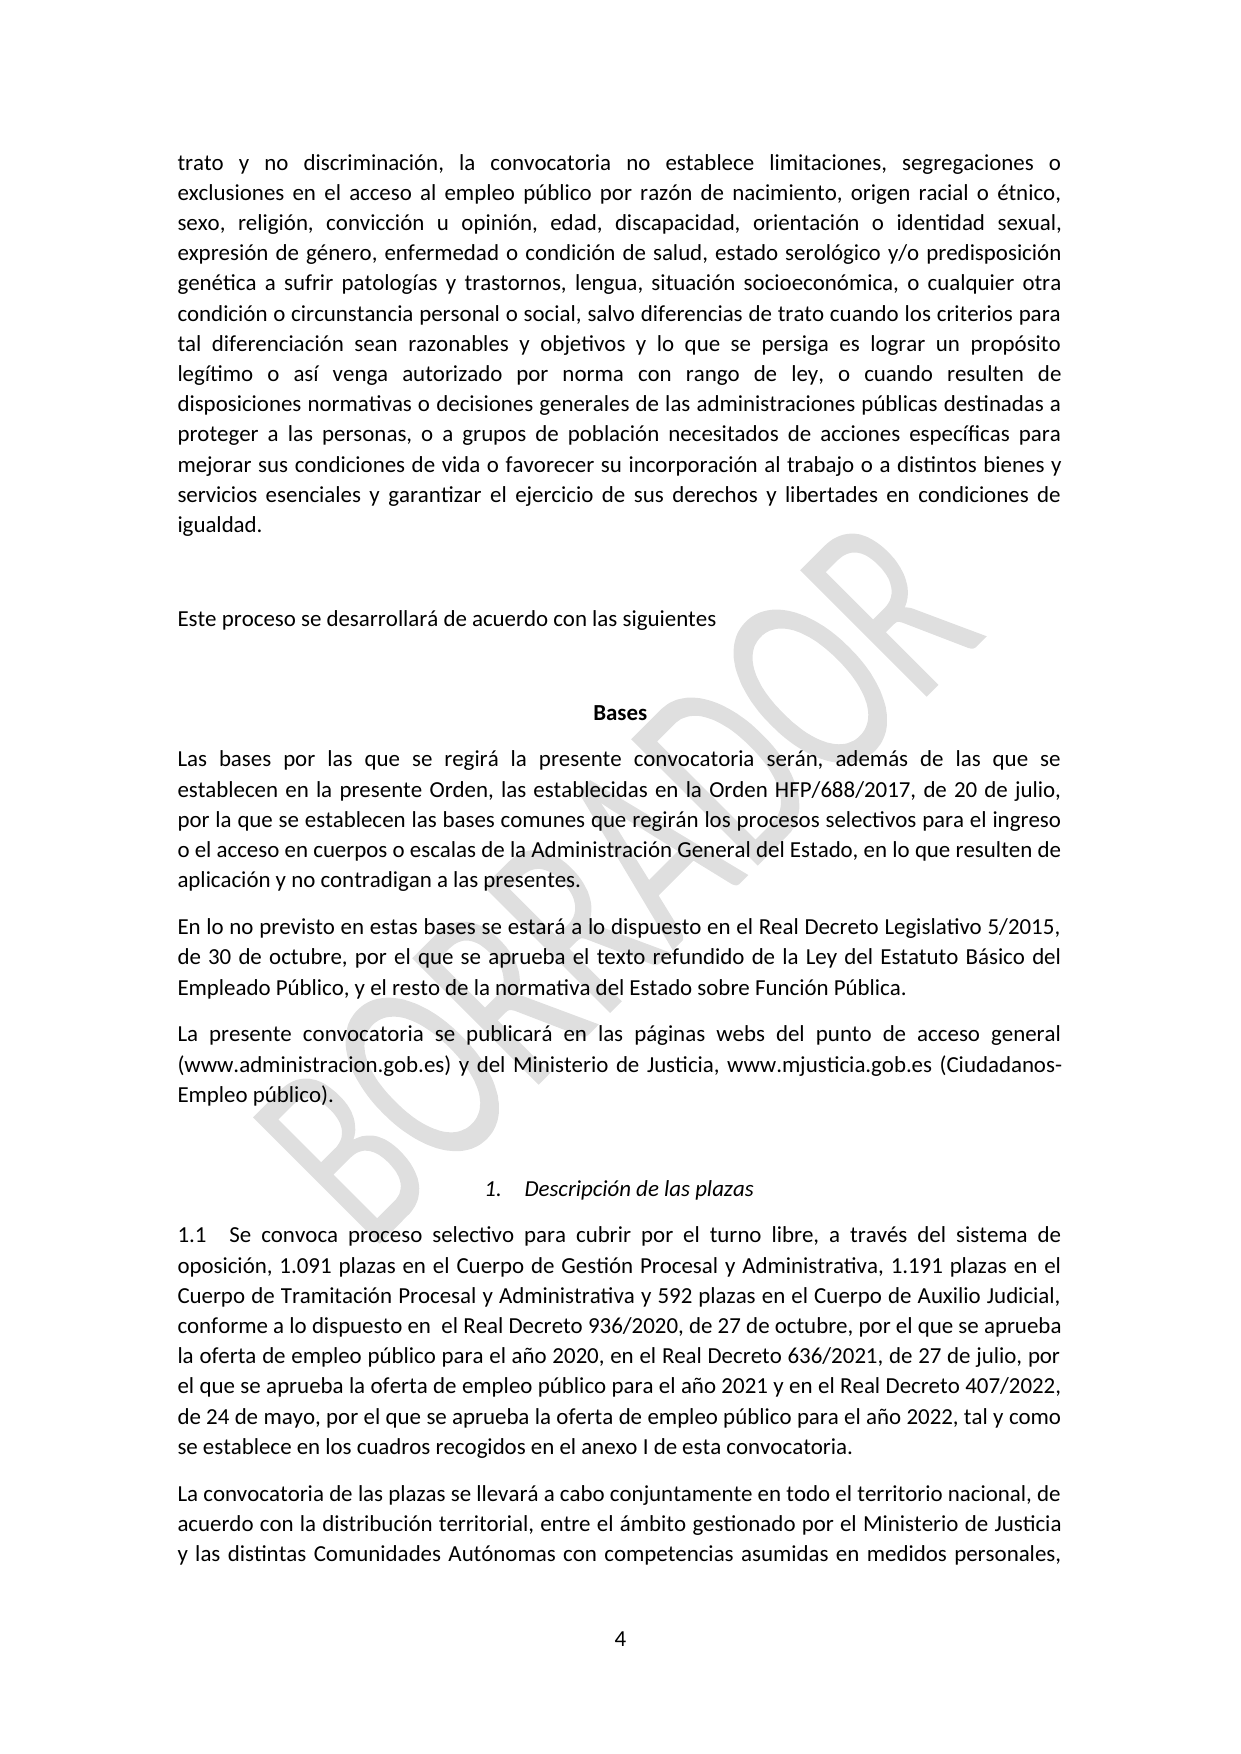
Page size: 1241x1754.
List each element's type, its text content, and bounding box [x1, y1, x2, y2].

text Este proceso se desarrollará de acuerdo con las siguientes [177, 604, 1063, 632]
text En lo no previsto en estas bases se estará a lo dispuesto en el Real Decreto Legislativo 5/2015, de 30 de octubre, por el que se aprueba el texto refundido de la Ley del Estatuto Básico del Empleado Público, y el resto de la normativa del Estado sobre Función Pública. [177, 912, 1063, 1001]
text 1.1 Se convoca proceso selectivo para cubrir por el turno libre, a través del sistema de oposición, 1.091 plazas en el Cuerpo de Gestión Procesal y Administrativa, 1.191 plazas en el Cuerpo de Tramitación Procesal y Administrativa y 592 plazas en el Cuerpo de Auxilio Judicial, conforme a lo dispuesto en el Real Decreto 936/2020, de 27 de octubre, por el que se aprueba la oferta de empleo público para el año 2020, en el Real Decreto 636/2021, de 27 de julio, por el que se aprueba la oferta de empleo público para el año 2021 y en el Real Decreto 407/2022, de 24 de mayo, por el que se aprueba la oferta de empleo público para el año 2022, tal y como se establece en los cuadros recogidos en el anexo I de esta convocatoria. [177, 1221, 1063, 1460]
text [177, 148, 1063, 538]
text La presente convocatoria se publicará en las páginas webs del punto de acceso general (www.administracion.gob.es) y del Ministerio de Justicia, www.mjusticia.gob.es (Ciudadanos-Empleo público). [177, 1019, 1063, 1108]
text 1. Descripción de las plazas [177, 1174, 1063, 1202]
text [177, 1479, 1063, 1567]
text Bases [177, 698, 1063, 726]
text Las bases por las que se regirá la presente convocatoria serán, además de las que se establecen en la presente Orden, las establecidas en la Orden HFP/688/2017, de 20 de julio, por la que se establecen las bases comunes que regirán los procesos selectivos para el ingreso o el acceso en cuerpos o escalas de la Administración General del Estado, en lo que resulten de aplicación y no contradigan a las presentes. [177, 744, 1063, 893]
